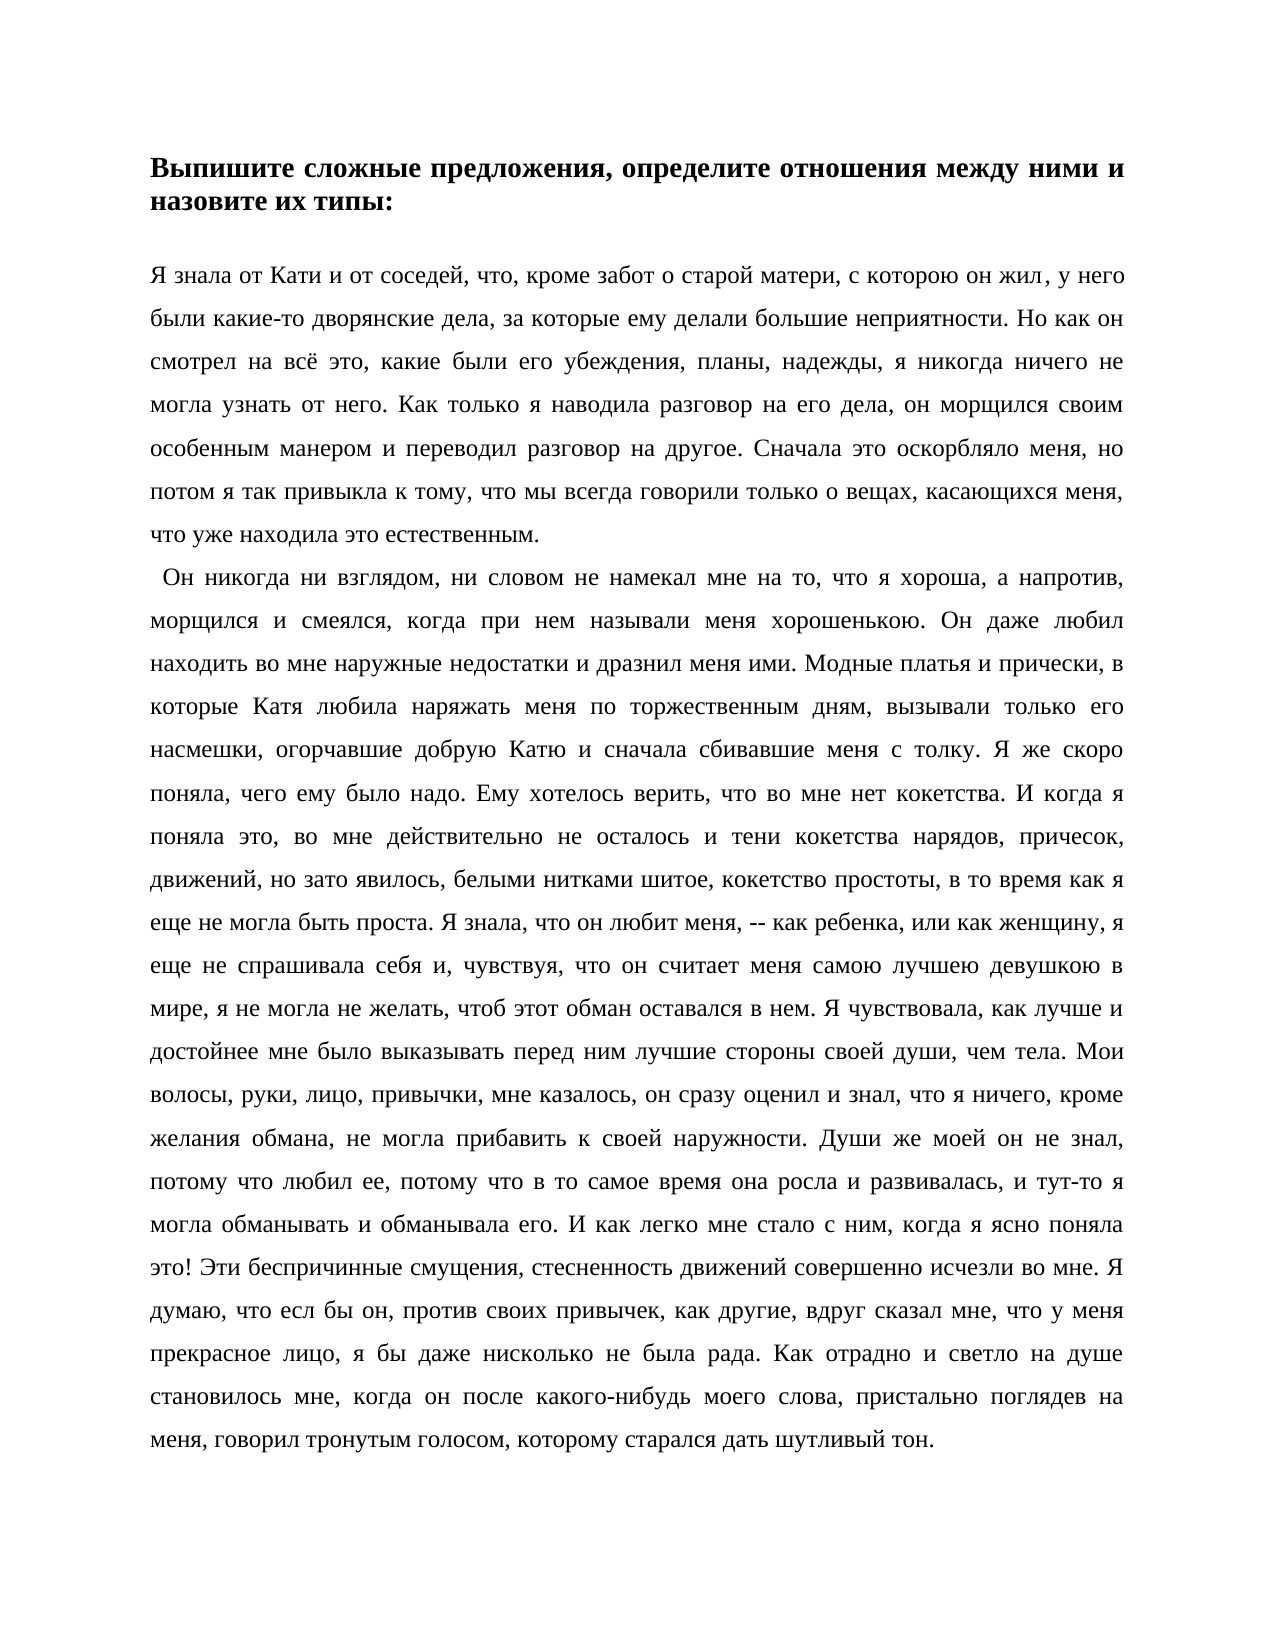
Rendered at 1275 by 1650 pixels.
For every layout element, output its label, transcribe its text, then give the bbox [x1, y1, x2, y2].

text Я знала от Кати и от соседей, что, кроме забот о старой матери, с которою он жил, у него были какие-то дворянские дела, за которые ему делали большие неприятности. Но как он смотрел на всё это, какие были его убеждения, планы, надежды, я никогда ничего не могла узнать от него. Как только я наводила разговор на его дела, он морщился своим особенным манером и переводил разговор на другое. Сначала это оскорбляло меня, но потом я так привыкла к тому, что мы всегда говорили только о вещах, касающихся меня, что уже находила это естественным. [150, 260, 1125, 548]
text Он никогда ни взглядом, ни словом не намекал мне на то, что я хороша, а напротив, морщился и смеялся, когда при нем называли меня хорошенькою. Он даже любил находить во мне наружные недостатки и дразнил меня ими. Модные платья и прически, в которые Катя любила наряжать меня по торжественным дням, вызывали только его насмешки, огорчавшие добрую Катю и сначала сбивавшие меня с толку. Я же скоро поняла, чего ему было надо. Ему хотелось верить, что во мне нет кокетства. И когда я поняла это, во мне действительно не осталось и тени кокетства нарядов, причесок, движений, но зато явилось, белыми нитками шитое, кокетство простоты, в то время как я еще не могла быть проста. Я знала, что он любит меня, -- как ребенка, или как женщину, я еще не спрашивала себя и, чувствуя, что он считает меня самою лучшею девушкою в мире, я не могла не желать, чтоб этот обман оставался в нем. Я чувствовала, как лучше и достойнее мне было выказывать перед ним лучшие стороны своей души, чем тела. Мои волосы, руки, лицо, привычки, мне казалось, он сразу оценил и знал, что я ничего, кроме желания обмана, не могла прибавить к своей наружности. Души же моей он не знал, потому что любил ее, потому что в то самое время она росла и развивалась, и тут-то я могла обманывать и обманывала его. И как легко мне стало с ним, когда я ясно поняла это! Эти беспричинные смущения, стесненность движений совершенно исчезли во мне. Я думаю, что есл бы он, против своих привычек, как другие, вдруг сказал мне, что у меня прекрасное лицо, я бы даже нисколько не была рада. Как отрадно и светло на душе становилось мне, когда он после какого-нибудь моего слова, пристально поглядев на меня, говорил тронутым голосом, которому старался дать шутливый тон. [150, 562, 1125, 1453]
text Выпишите сложные предложения, определите отношения между ними и назовите их типы: [150, 150, 1125, 217]
